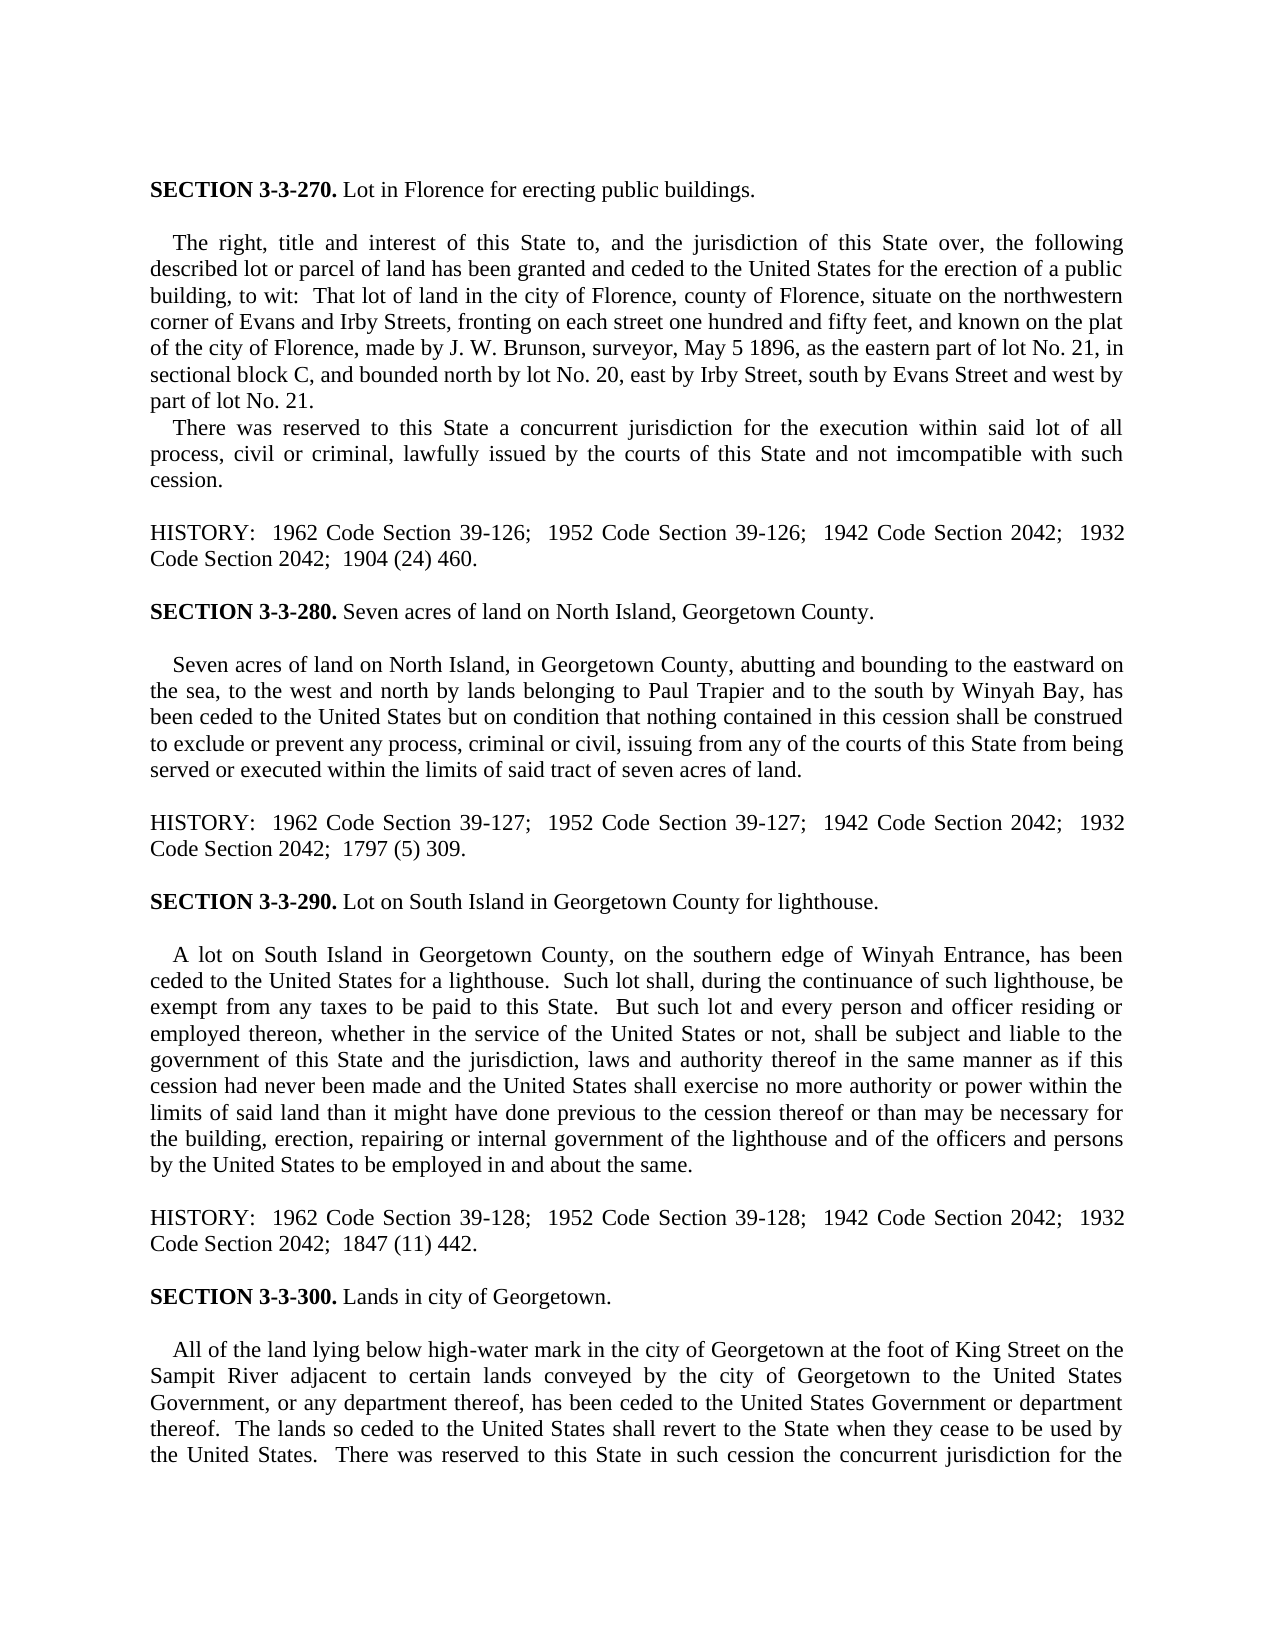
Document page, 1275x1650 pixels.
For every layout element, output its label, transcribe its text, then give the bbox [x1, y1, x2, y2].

text HISTORY: 1962 Code Section 39-128; 1952 Code Section 39-128; 1942 Code Section 2042; 1932 Code Section 2042; 1847 (11) 442. [150, 1204, 1125, 1257]
text HISTORY: 1962 Code Section 39-126; 1952 Code Section 39-126; 1942 Code Section 2042; 1932 Code Section 2042; 1904 (24) 460. [150, 519, 1125, 572]
text HISTORY: 1962 Code Section 39-127; 1952 Code Section 39-127; 1942 Code Section 2042; 1932 Code Section 2042; 1797 (5) 309. [150, 809, 1125, 862]
text SECTION 3-3-300. Lands in city of Georgetown. [150, 1283, 1125, 1309]
text The right, title and interest of this State to, and the jurisdiction of this State over, the following described lot or parcel of land has been granted and ceded to the United States for the erection of a public building, to wit: That lot of land in the city of Florence, county of Florence, situate on the northwestern corner of Evans and Irby Streets, fronting on each street one hundred and fifty feet, and known on the plat of the city of Florence, made by J. W. Brunson, surveyor, May 5 1896, as the eastern part of lot No. 21, in sectional block C, and bounded north by lot No. 20, east by Irby Street, south by Evans Street and west by part of lot No. 21. [150, 229, 1125, 413]
text There was reserved to this State a concurrent jurisdiction for the execution within said lot of all process, civil or criminal, lawfully issued by the courts of this State and not imcompatible with such cession. [150, 413, 1125, 493]
text SECTION 3-3-280. Seven acres of land on North Island, Georgetown County. [150, 598, 1125, 624]
text SECTION 3-3-290. Lot on South Island in Georgetown County for lighthouse. [150, 888, 1125, 914]
text SECTION 3-3-270. Lot in Florence for erecting public buildings. [150, 176, 1125, 203]
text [150, 1336, 1125, 1468]
text Seven acres of land on North Island, in Georgetown County, abutting and bounding to the eastward on the sea, to the west and north by lands belonging to Paul Trapier and to the south by Winyah Bay, has been ceded to the United States but on condition that nothing contained in this cession shall be construed to exclude or prevent any process, criminal or civil, issuing from any of the courts of this State from being served or executed within the limits of said tract of seven acres of land. [150, 651, 1125, 782]
text A lot on South Island in Georgetown County, on the southern edge of Winyah Entrance, has been ceded to the United States for a lighthouse. Such lot shall, during the continuance of such lighthouse, be exempt from any taxes to be paid to this State. But such lot and every person and officer residing or employed thereon, whether in the service of the United States or not, shall be subject and liable to the government of this State and the jurisdiction, laws and authority thereof in the same manner as if this cession had never been made and the United States shall exercise no more authority or power within the limits of said land than it might have done previous to the cession thereof or than may be necessary for the building, erection, repairing or internal government of the lighthouse and of the officers and persons by the United States to be employed in and about the same. [150, 941, 1125, 1178]
